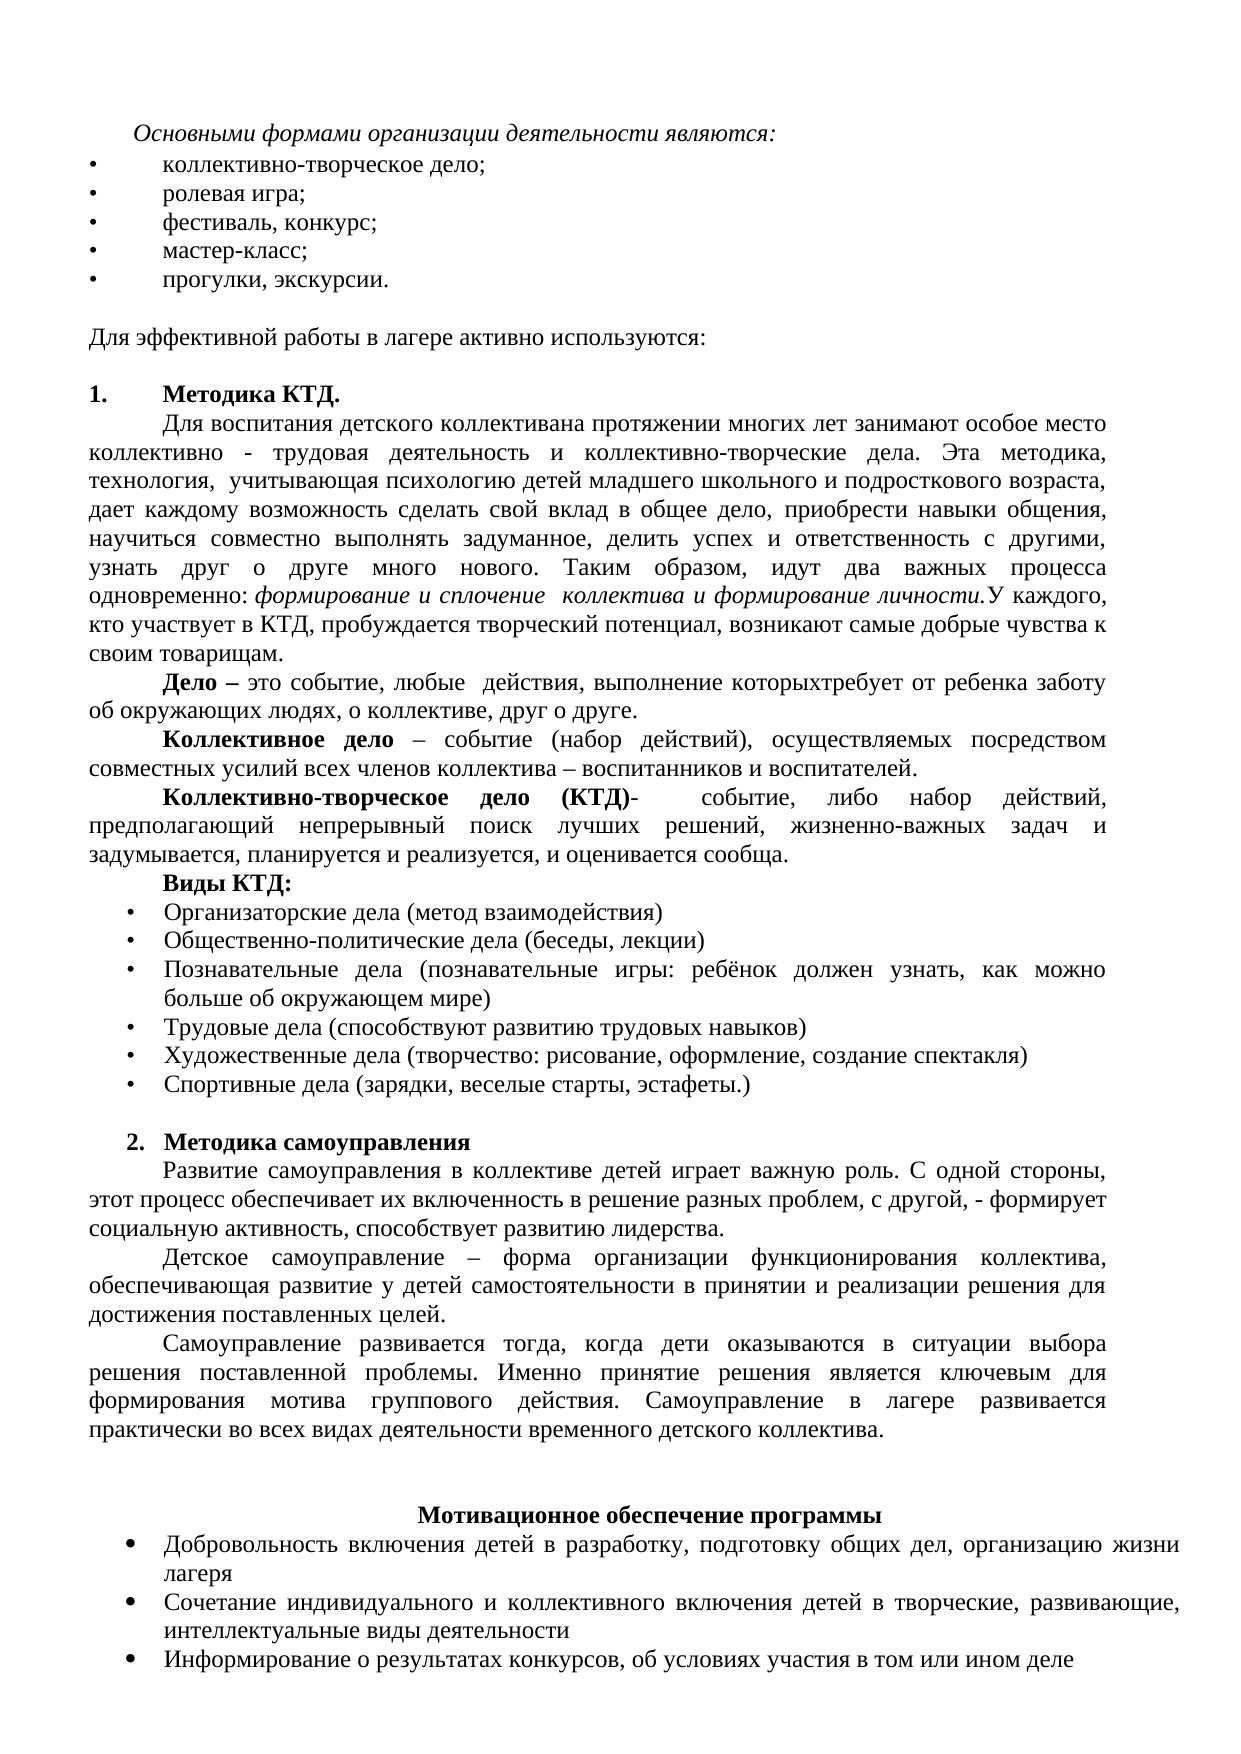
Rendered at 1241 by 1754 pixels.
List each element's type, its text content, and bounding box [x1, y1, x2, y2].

text Мотивационное обеспечение программы [118, 1500, 1181, 1529]
text Для воспитания детского коллективана протяжении многих лет занимают особое место коллективно - трудовая деятельность и коллективно-творческие дела. Эта методика, технология, учитывающая психологию детей младшего школьного и подросткового возраста, дает каждому возможность сделать свой вклад в общее дело, приобрести навыки общения, научиться совместно выполнять задуманное, делить успех и ответственность с другими, узнать друг о друге много нового. Таким образом, идут два важных процесса одновременно: формирование и сплочение коллектива и формирование личности.У каждого, кто участвует в КТД, пробуждается творческий потенциал, возникают самые добрые чувства к своим товарищам. [88, 408, 1107, 545]
text Для эффективной работы в лагере активно используются: [88, 322, 1181, 350]
text Развитие самоуправления в коллективе детей играет важную роль. С одной стороны, этот процесс обеспечивает их включенность в решение разных проблем, с другой, - формирует социальную активность, способствует развитию лидерства. [88, 1155, 1107, 1242]
text Для воспитания детского коллективана протяжении многих лет занимают особое место коллективно - трудовая деятельность и коллективно-творческие дела. Эта методика, технология, учитывающая психологию детей младшего школьного и подросткового возраста, дает каждому возможность сделать свой вклад в общее дело, приобрести навыки общения, научиться совместно выполнять задуманное, делить успех и ответственность с другими, узнать друг о друге много нового. Таким образом, идут два важных процесса одновременно: формирование и сплочение коллектива и формирование личности.У каждого, кто участвует в КТД, пробуждается творческий потенциал, возникают самые добрые чувства к своим товарищам. [88, 579, 1107, 667]
text Коллективное дело – событие (набор действий), осуществляемых посредством совместных усилий всех членов коллектива – воспитанников и воспитателей. [88, 724, 1107, 782]
list Информирование о результатах конкурсов, об условиях участия в том или ином деле [126, 1644, 1181, 1673]
list Спортивные дела (зарядки, веселые старты, эстафеты.) [126, 1069, 1107, 1098]
list прогулки, экскурсии. [88, 264, 1181, 293]
list Методика самоуправления [126, 1127, 1107, 1155]
text Виды КТД: [88, 868, 1107, 897]
list Познавательные дела (познавательные игры: ребёнок должен узнать, как можно больше об окружающем мире) [126, 954, 1107, 1012]
text Дело – это событие, любые действия, выполнение которыхтребует от ребенка заботу об окружающих людях, о коллективе, друг о друге. [88, 667, 1107, 724]
list Организаторские дела (метод взаимодействия) [126, 897, 1107, 925]
list Общественно-политические дела (беседы, лекции) [126, 925, 1107, 954]
list Добровольность включения детей в разработку, подготовку общих дел, организацию жизни лагеря [126, 1529, 1181, 1587]
text Детское самоуправление – форма организации функционирования коллектива, обеспечивающая развитие у детей самостоятельности в принятии и реализации решения для достижения поставленных целей. [88, 1242, 1107, 1328]
list Методика КТД. [88, 379, 1107, 408]
text Основными формами организации деятельности являются: [88, 118, 1181, 147]
text Самоуправление развивается тогда, когда дети оказываются в ситуации выбора решения поставленной проблемы. Именно принятие решения является ключевым для формирования мотива группового действия. Самоуправление в лагере развивается практически во всех видах деятельности временного детского коллектива. [88, 1328, 1107, 1443]
text Коллективно-творческое дело (КТД)- событие, либо набор действий, предполагающий непрерывный поиск лучших решений, жизненно-важных задач и задумывается, планируется и реализуется, и оценивается сообща. [88, 782, 1107, 868]
list мастер-класс; [88, 235, 1181, 264]
list фестиваль, конкурс; [88, 207, 1181, 235]
list Художественные дела (творчество: рисование, оформление, создание спектакля) [126, 1040, 1107, 1069]
list Сочетание индивидуального и коллективного включения детей в творческие, развивающие, интеллектуальные виды деятельности [126, 1587, 1181, 1644]
list Трудовые дела (способствуют развитию трудовых навыков) [126, 1012, 1107, 1040]
list ролевая игра; [88, 178, 1181, 207]
list коллективно-творческое дело; [88, 149, 1181, 178]
